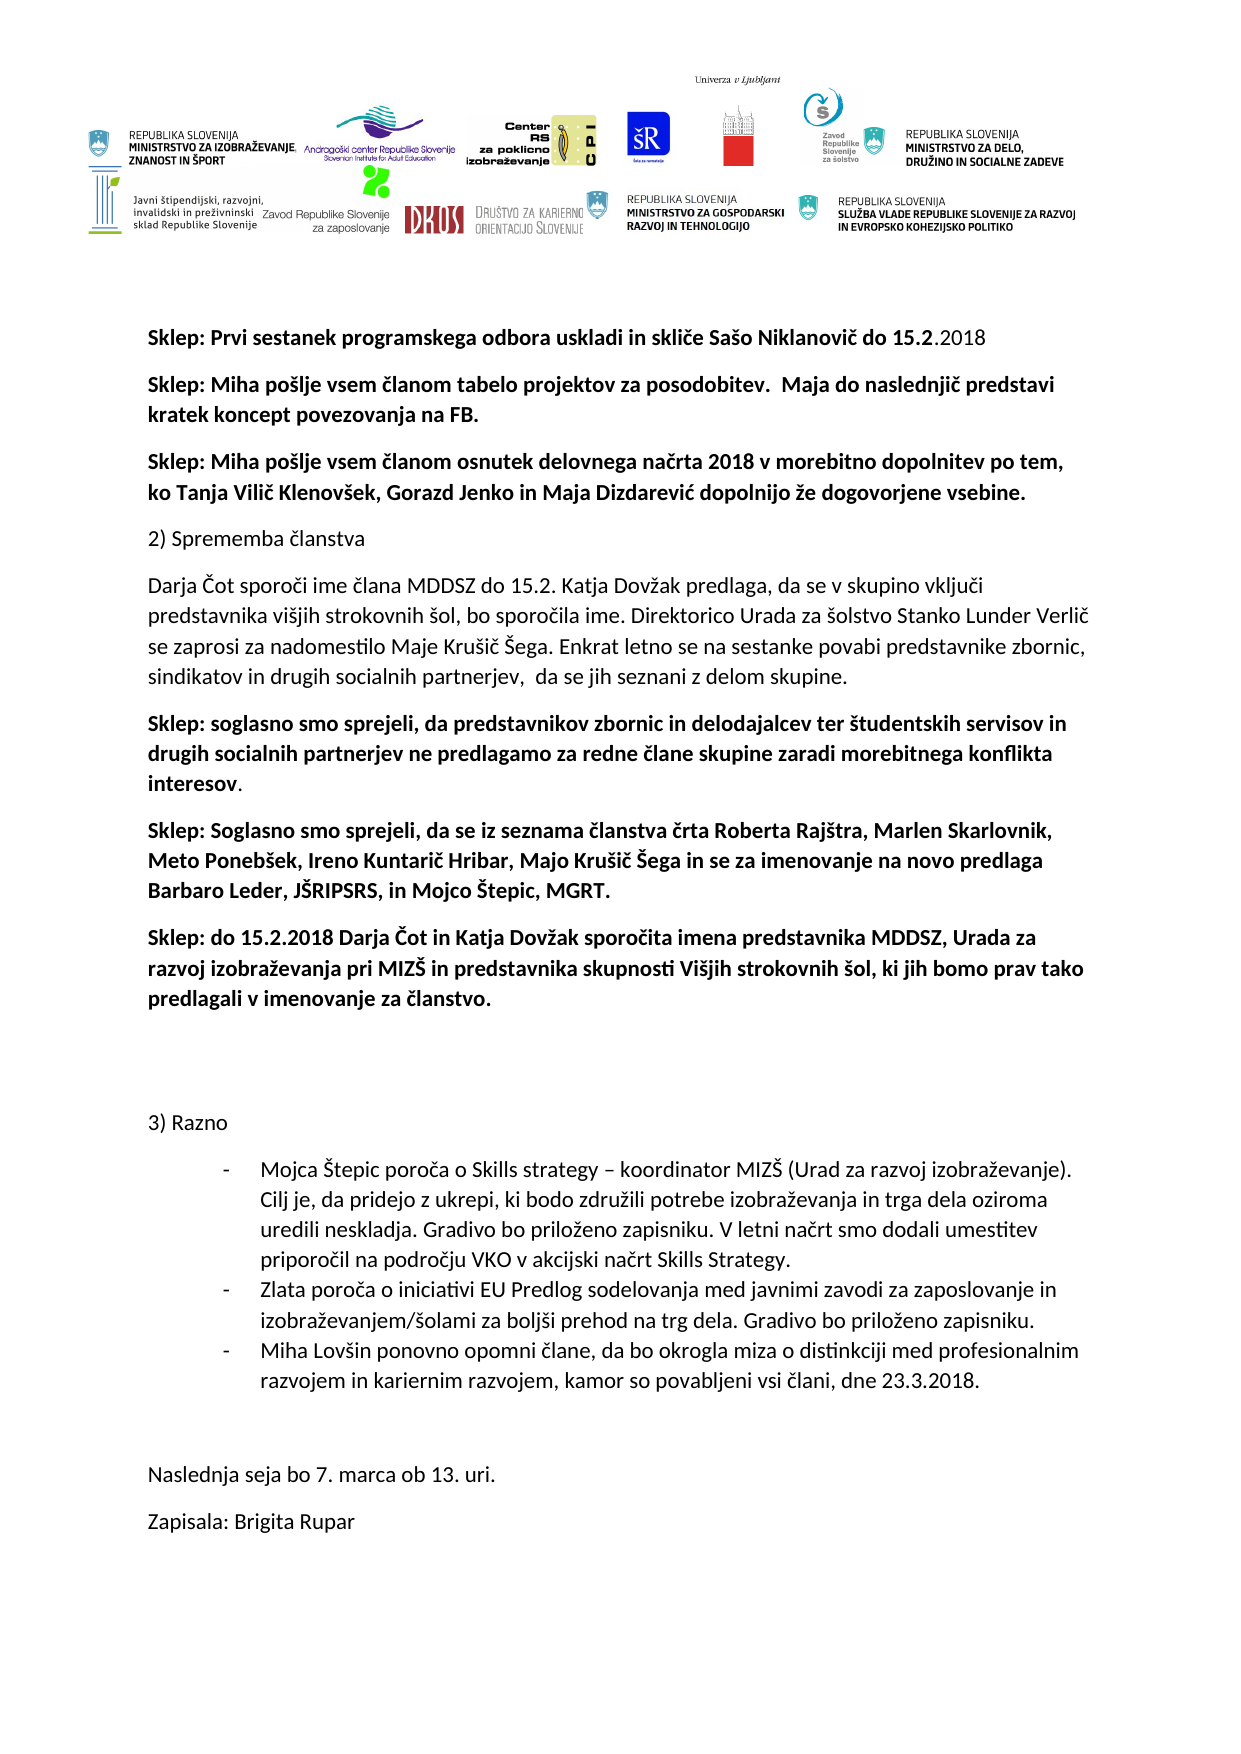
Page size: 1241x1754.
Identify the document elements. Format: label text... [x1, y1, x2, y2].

text 2) Sprememba članstva [148, 524, 1093, 553]
text Sklep: Miha pošlje vsem članom tabelo projektov za posodobitev. Maja do naslednjič predstavi kratek koncept povezovanja na FB. [148, 370, 1093, 429]
text Sklep: Prvi sestanek programskega odbora uskladi in skliče Sašo Niklanovič do 15.2.2018 [148, 323, 1093, 352]
picture [622, 73, 1064, 166]
text Sklep: do 15.2.2018 Darja Čot in Katja Dovžak sporočita imena predstavnika MDDSZ, Urada za razvoj izobraževanja pri MIZŠ in predstavnika skupnosti Višjih strokovnih šol, ki jih bomo prav tako predlagali v imenovanje za članstvo. [148, 923, 1093, 1012]
text Sklep: Soglasno smo sprejeli, da se iz seznama članstva črta Roberta Rajštra, Marlen Skarlovnik, Meto Ponebšek, Ireno Kuntarič Hribar, Majo Krušič Šega in se za imenovanje na novo predlaga Barbaro Leder, JŠRIPSRS, in Mojco Štepic, MGRT. [148, 816, 1093, 905]
picture [88, 95, 597, 234]
list Miha Lovšin ponovno opomni člane, da bo okrogla miza o distinkciji med profesionalnim razvojem in kariernim razvojem, kamor so povabljeni vsi člani, dne 23.3.2018. [223, 1336, 1093, 1394]
text Darja Čot sporoči ime člana MDDSZ do 15.2. Katja Dovžak predlaga, da se v skupino vključi predstavnika višjih strokovnih šol, bo sporočila ime. Direktorico Urada za šolstvo Stanko Lunder Verlič se zaprosi za nadomestilo Maje Krušič Šega. Enkrat letno se na sestanke povabi predstavnike zbornic, sindikatov in drugih socialnih partnerjev, da se jih seznani z delom skupine. [148, 571, 1093, 690]
list Mojca Štepic poroča o Skills strategy – koordinator MIZŠ (Urad za razvoj izobraževanje). Cilj je, da pridejo z ukrepi, ki bodo združili potrebe izobraževanja in trga dela oziroma uredili neskladja. Gradivo bo priloženo zapisniku. V letni načrt smo dodali umestitev priporočil na področju VKO v akcijski načrt Skills Strategy. [223, 1155, 1093, 1273]
text Naslednja seja bo 7. marca ob 13. uri. [148, 1460, 1093, 1488]
text Sklep: Miha pošlje vsem članom osnutek delovnega načrta 2018 v morebitno dopolnitev po tem, ko Tanja Vilič Klenovšek, Gorazd Jenko in Maja Dizdarević dopolnijo že dogovorjene vsebine. [148, 447, 1093, 506]
list Zlata poroča o iniciativi EU Predlog sodelovanja med javnimi zavodi za zaposlovanje in izobraževanjem/šolami za boljši prehod na trg dela. Gradivo bo priloženo zapisniku. [223, 1276, 1093, 1334]
picture [405, 188, 1076, 234]
text 3) Razno [148, 1078, 1093, 1136]
text Zapisala: Brigita Rupar [148, 1507, 1093, 1535]
text Sklep: soglasno smo sprejeli, da predstavnikov zbornic in delodajalcev ter študentskih servisov in drugih socialnih partnerjev ne predlagamo za redne člane skupine zaradi morebitnega konflikta interesov. [148, 709, 1093, 797]
